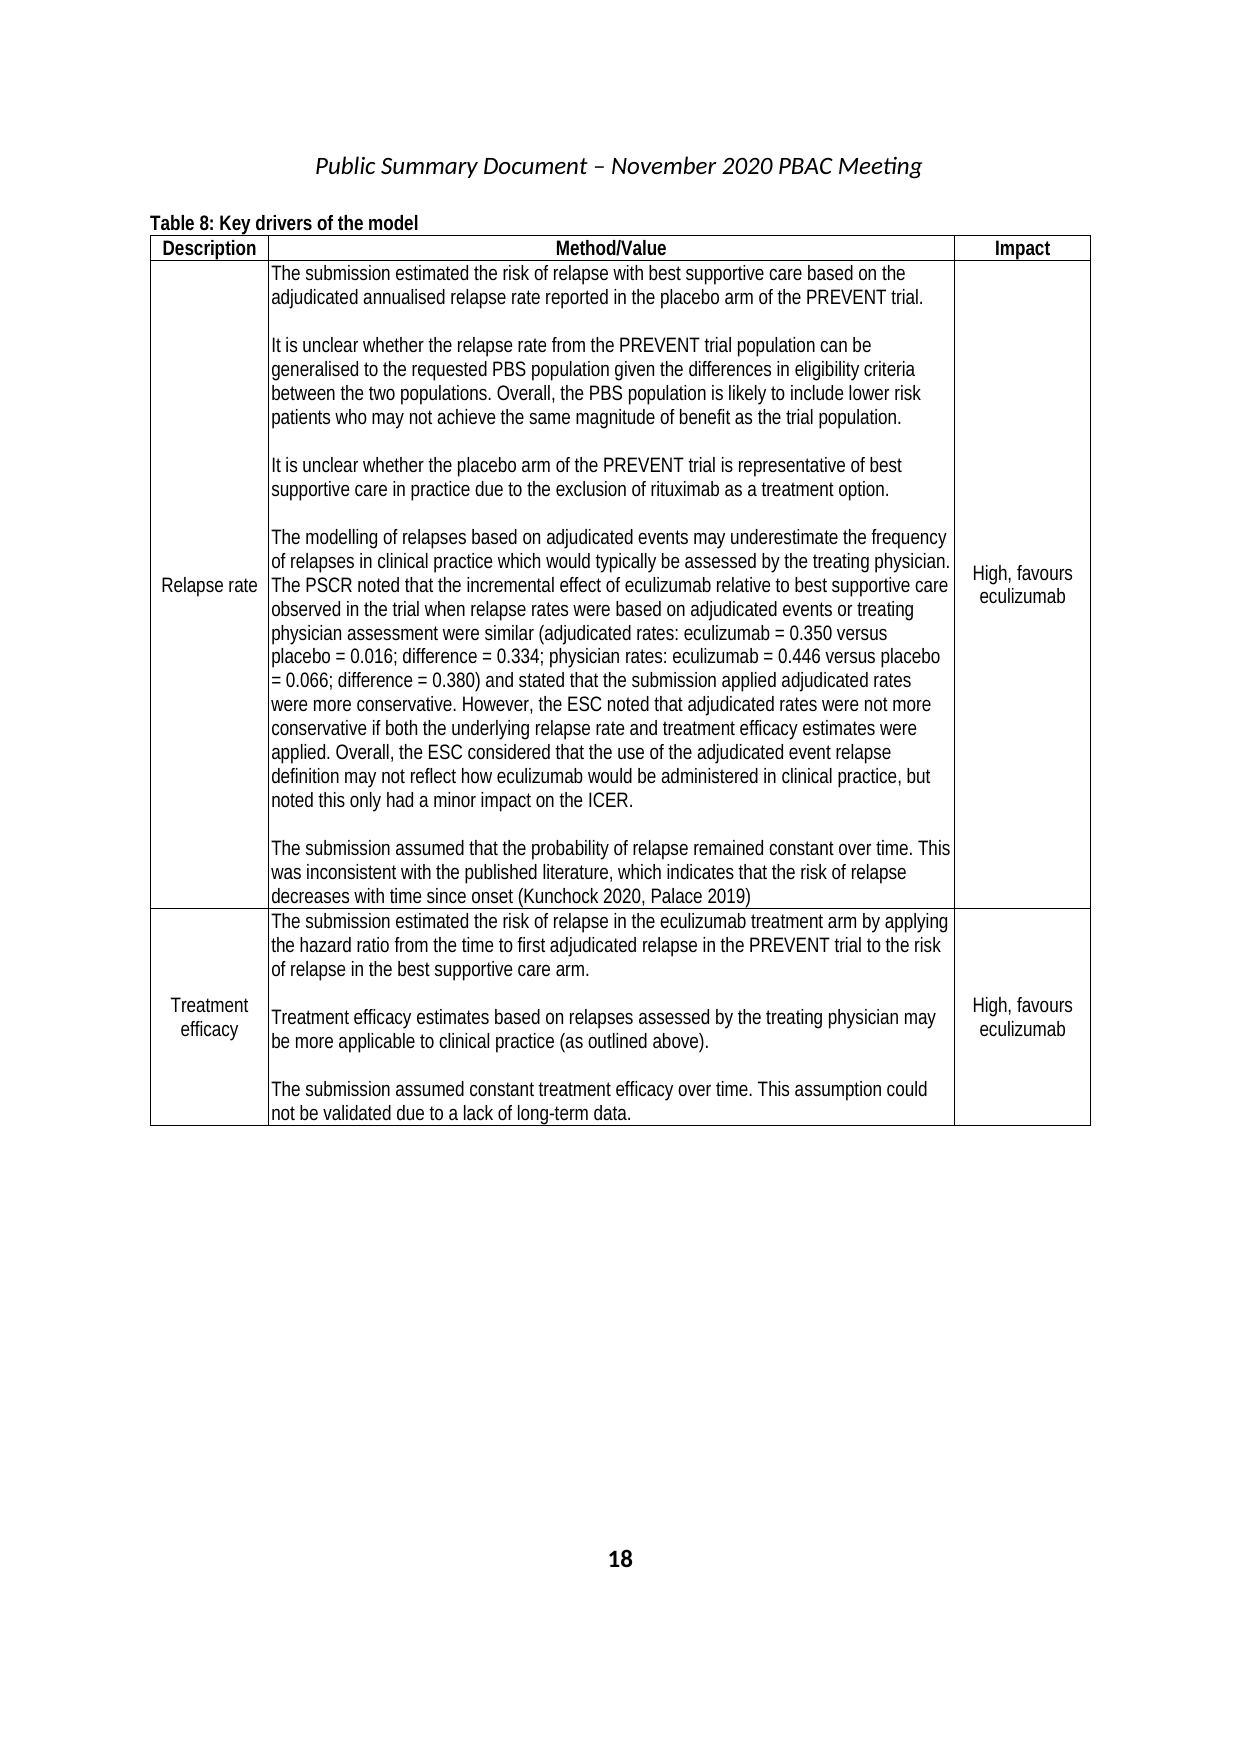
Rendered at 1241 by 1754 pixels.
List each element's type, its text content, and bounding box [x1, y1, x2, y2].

table_cell Relapse rate [151, 261, 268, 908]
table_cell High, favours eculizumab [955, 909, 1090, 1124]
text Table 8: Key drivers of the model [150, 211, 1090, 235]
table_cell Treatment efficacy [151, 909, 268, 1124]
table_cell High, favours eculizumab [955, 261, 1090, 908]
table_header Impact [955, 236, 1090, 260]
table_header Description [151, 236, 268, 260]
table_cell The submission estimated the risk of relapse with best supportive care based on the adjudicated annualised relapse rate reported in the placebo arm of the PREVENT trial. It is unclear whether the relapse rate from the PREVENT trial population can be generalised to the requested PBS population given the differences in eligibility criteria between the two populations. Overall, the PBS population is likely to include lower risk patients who may not achieve the same magnitude of benefit as the trial population. It is unclear whether the placebo arm of the PREVENT trial is representative of best supportive care in practice due to the exclusion of rituximab as a treatment option. The modelling of relapses based on adjudicated events may underestimate the frequency of relapses in clinical practice which would typically be assessed by the treating physician. The PSCR noted that the incremental effect of eculizumab relative to best supportive care observed in the trial when relapse rates were based on adjudicated events or treating physician assessment were similar (adjudicated rates: eculizumab = 0.350 versus placebo = 0.016; difference = 0.334; physician rates: eculizumab = 0.446 versus placebo = 0.066; difference = 0.380) and stated that the submission applied adjudicated rates were more conservative. However, the ESC noted that adjudicated rates were not more conservative if both the underlying relapse rate and treatment efficacy estimates were applied. Overall, the ESC considered that the use of the adjudicated event relapse definition may not reflect how eculizumab would be administered in clinical practice, but noted this only had a minor impact on the ICER. The submission assumed that the probability of relapse remained constant over time. This was inconsistent with the published literature, which indicates that the risk of relapse decreases with time since onset (Kunchock 2020, Palace 2019) [269, 261, 954, 908]
table_header Method/Value [269, 236, 954, 260]
table_cell The submission estimated the risk of relapse in the eculizumab treatment arm by applying the hazard ratio from the time to first adjudicated relapse in the PREVENT trial to the risk of relapse in the best supportive care arm. Treatment efficacy estimates based on relapses assessed by the treating physician may be more applicable to clinical practice (as outlined above). The submission assumed constant treatment efficacy over time. This assumption could not be validated due to a lack of long-term data. [269, 909, 954, 1124]
